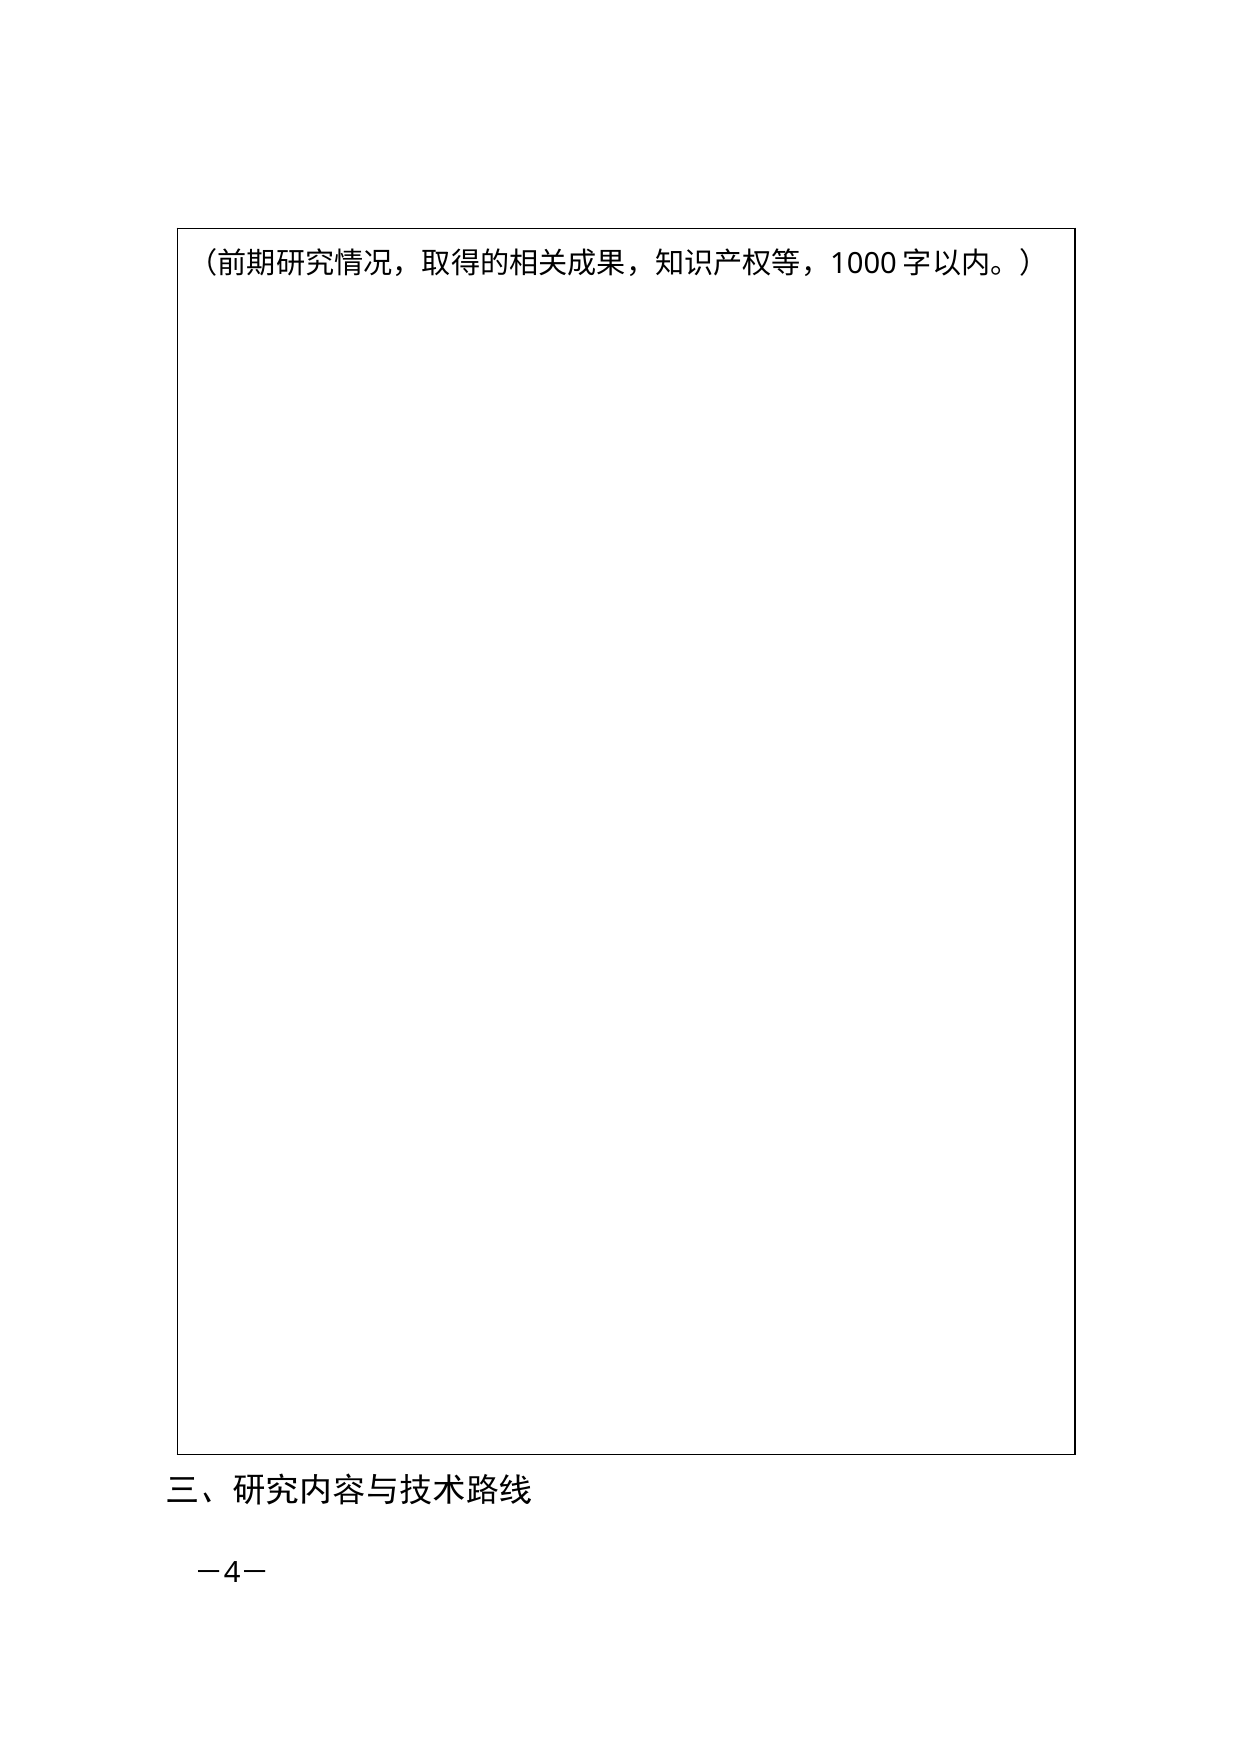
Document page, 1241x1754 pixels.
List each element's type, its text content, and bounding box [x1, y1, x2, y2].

text 三、研究内容与技术路线 [165, 1455, 1087, 1520]
table_header （前期研究情况，取得的相关成果，知识产权等，1000字以内。） [178, 229, 1074, 1454]
